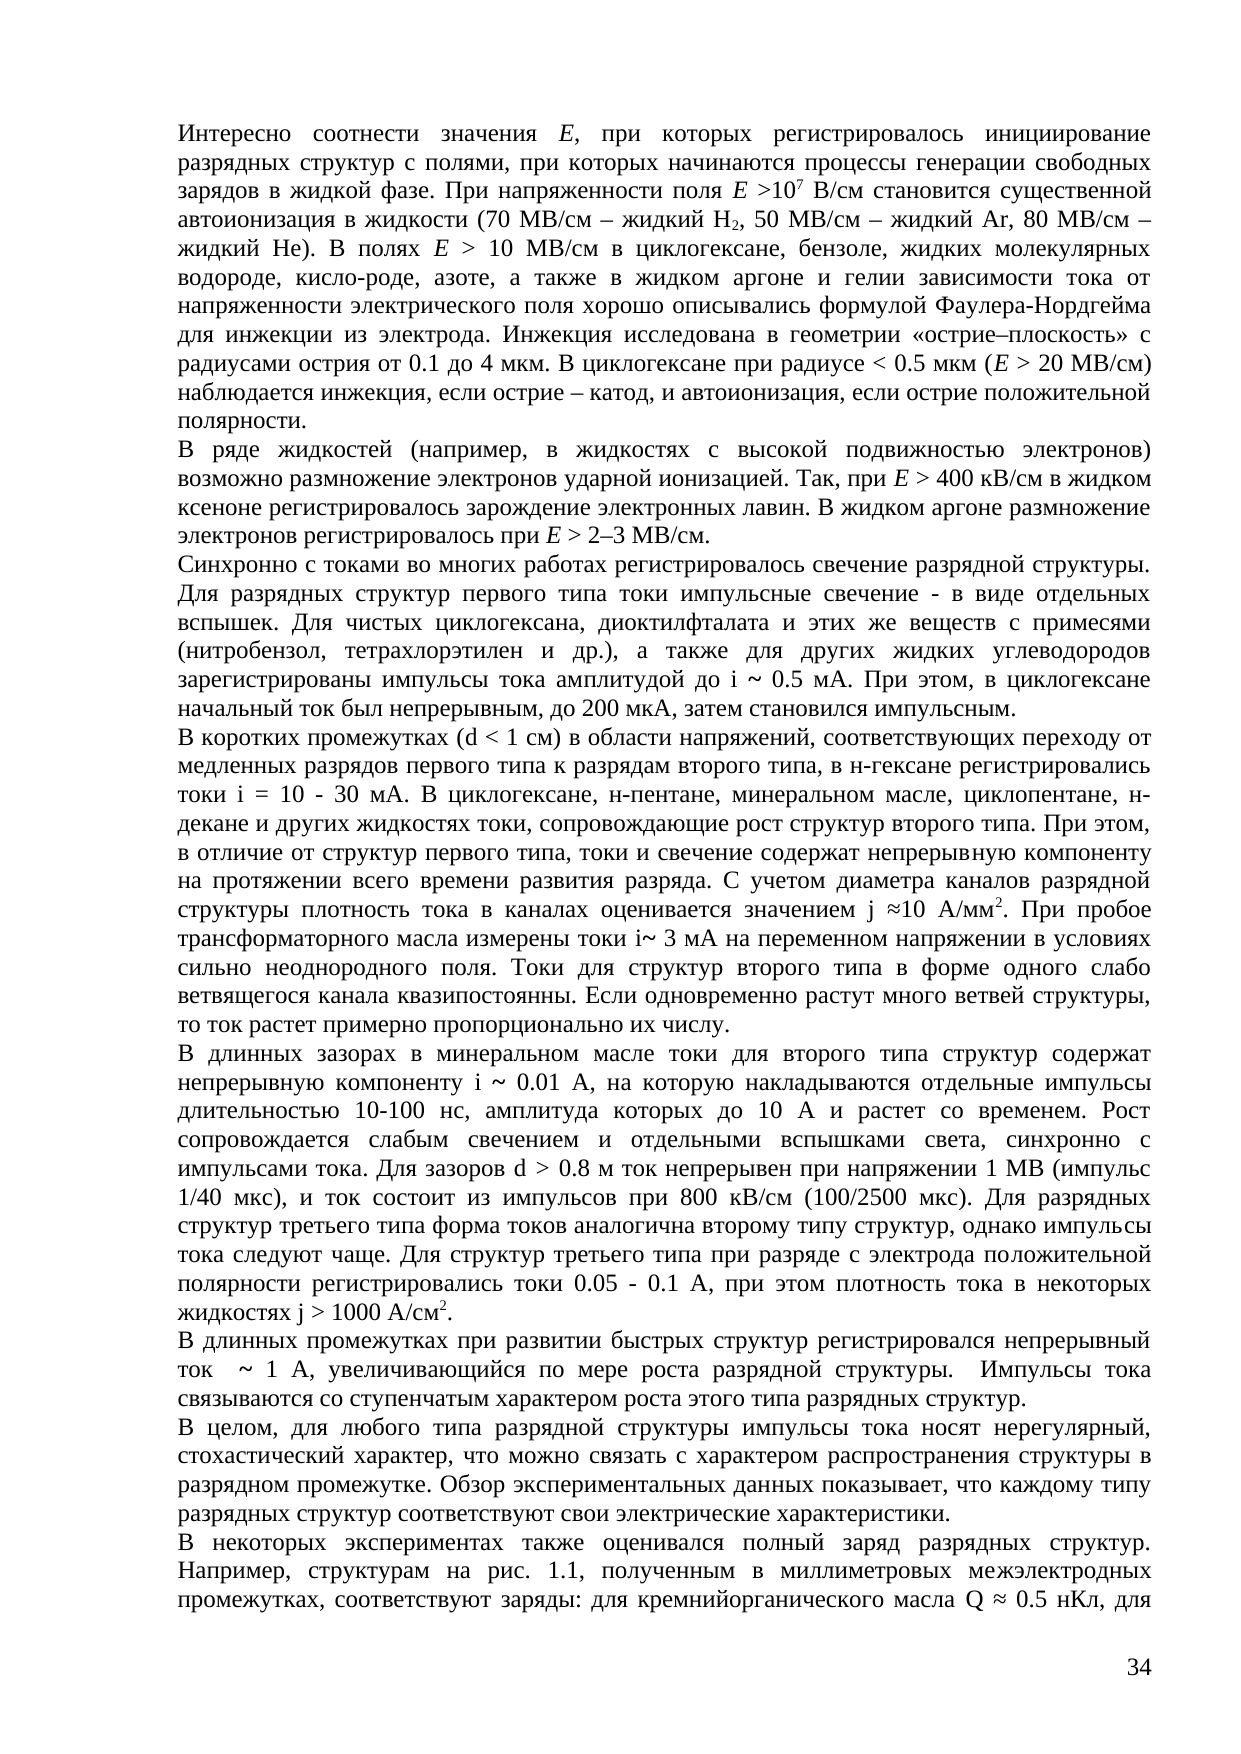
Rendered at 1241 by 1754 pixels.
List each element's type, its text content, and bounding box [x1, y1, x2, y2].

text Синхронно с токами во многих работах регистрировалось свечение разрядной структуры. Для разрядных структур первого типа токи импульсные свечение - в виде отдельных вспышек. Для чистых циклогексана, диоктилфталата и этих же веществ с примесями (нитробензол, тетрахлорэтилен и др.), а также для других жидких углеводородов зарегистрированы импульсы тока амплитудой до i ~ 0.5 мА. При этом, в циклогексане начальный ток был непрерывным, до 200 мкА, затем становился импульсным. [177, 549, 1152, 722]
text Интересно соотнести значения E, при которых регистрировалось инициирование разрядных структур с полями, при которых начинаются процессы генерации свободных зарядов в жидкой фазе. При напряженности поля E >107 В/см становится существенной автоионизация в жидкости (70 МВ/см – жидкий H2, 50 МВ/см – жидкий Ar, 80 МВ/см – жидкий Не). В полях E > 10 МВ/см в циклогексане, бензоле, жидких молекулярных водороде, кисло-роде, азоте, а также в жидком аргоне и гелии зависимости тока от напряженности электрического поля хорошо описывались формулой Фаулера-Нордгейма для инжекции из электрода. Инжекция исследована в геометрии «острие–плоскость» с радиусами острия от 0.1 до 4 мкм. В циклогексане при радиусе < 0.5 мкм (E > 20 МВ/см) наблюдается инжекция, если острие – катод, и автоионизация, если острие положительной полярности. [177, 118, 1152, 434]
text В коротких промежутках (d < 1 см) в области напряжений, соответствующих переходу от медленных разрядов первого типа к разрядам второго типа, в н-гексане регистрировались токи i = 10 - 30 мА. В циклогексане, н-пентане, минеральном масле, циклопентане, н-декане и других жидкостях токи, сопровождающие рост структур второго типа. При этом, в отличие от структур первого типа, токи и свечение содержат непрерывную компоненту на протяжении всего времени развития разряда. С учетом диаметра каналов разрядной структуры плотность тока в каналах оценивается значением j ≈10 А/мм2. При пробое трансформаторного масла измерены токи i~ 3 мА на переменном напряжении в условиях сильно неоднородного поля. Токи для структур второго типа в форме одного слабо ветвящегося канала квазипостоянны. Если одновременно растут много ветвей структуры, то ток растет примерно пропорционально их числу. [177, 722, 1152, 1038]
text В длинных зазорах в минеральном масле токи для второго типа структур содержат непрерывную компоненту i ~ 0.01 А, на которую накладываются отдельные импульсы длительностью 10-100 нс, амплитуда которых до 10 А и растет со временем. Рост сопровождается слабым свечением и отдельными вспышками света, синхронно с импульсами тока. Для зазоров d > 0.8 м ток непрерывен при напряжении 1 МВ (импульс 1/40 мкс), и ток состоит из импульсов при 800 кВ/см (100/2500 мкс). Для разрядных структур третьего типа форма токов аналогична второму типу структур, однако импульсы тока следуют чаще. Для структур третьего типа при разряде с электрода положительной полярности регистрировались токи 0.05 - 0.1 А, при этом плотность тока в некоторых жидкостях j > 1000 А/см2. [177, 1038, 1152, 1326]
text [177, 1527, 1152, 1613]
text В целом, для любого типа разрядной структуры импульсы тока носят нерегулярный, стохастический характер, что можно связать с характером распространения структуры в разрядном промежутке. Обзор экспериментальных данных показывает, что каждому типу разрядных структур соответствуют свои электрические характеристики. [177, 1412, 1152, 1527]
text В длинных промежутках при развитии быстрых структур регистрировался непрерывный ток ~ 1 А, увеличивающийся по мере роста разрядной структуры. Импульсы тока cвязываются со ступенчатым характером роста этого типа разрядных структур. [177, 1326, 1152, 1412]
text В ряде жидкостей (например, в жидкостях с высокой подвижностью электронов) возможно размножение электронов ударной ионизацией. Так, при E > 400 кВ/см в жидком ксеноне регистрировалось зарождение электронных лавин. В жидком аргоне размножение электронов регистрировалось при E > 2–3 МВ/см. [177, 434, 1152, 549]
